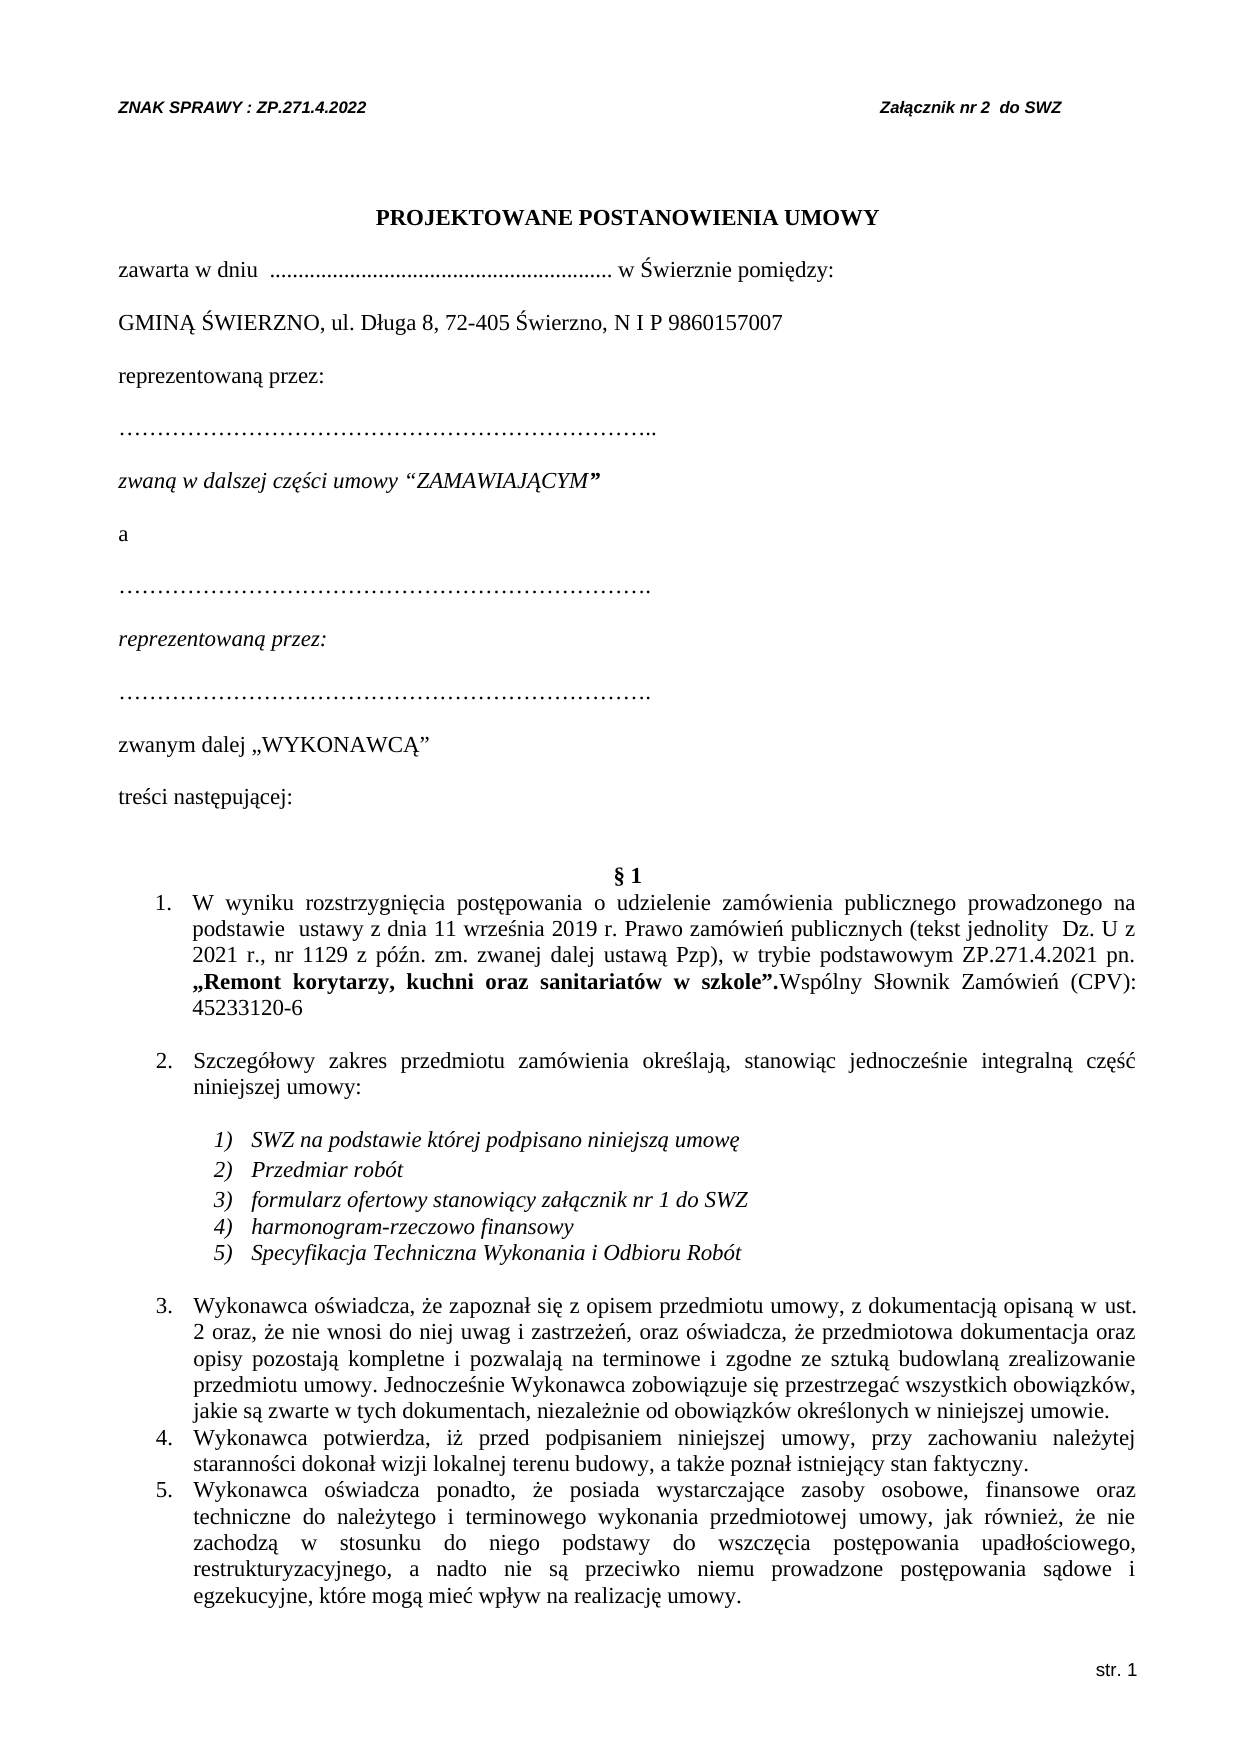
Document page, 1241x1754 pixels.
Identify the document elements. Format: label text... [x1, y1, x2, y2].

list Szczegółowy zakres przedmiotu zamówienia określają, stanowiąc jednocześnie integralną część niniejszej umowy: [156, 1047, 1137, 1100]
text § 1 [118, 862, 1137, 889]
list Specyfikacja Techniczna Wykonania i Odbioru Robót [213, 1239, 1137, 1266]
text ……………………………………………………………. [118, 573, 1137, 599]
list W wyniku rozstrzygnięcia postępowania o udzielenie zamówienia publicznego prowadzonego na podstawie ustawy z dnia 11 września 2019 r. Prawo zamówień publicznych (tekst jednolity Dz. U z 2021 r., nr 1129 z późn. zm. zwanej dalej ustawą Pzp), w trybie podstawowym ZP.271.4.2021 pn. „Remont korytarzy, kuchni oraz sanitariatów w szkole”.Wspólny Słownik Zamówień (CPV): 45233120-6 [154, 889, 1137, 1021]
text ……………………………………………………………. [118, 678, 1137, 704]
text reprezentowaną przez: [118, 625, 1137, 652]
text treści następującej: [118, 783, 1137, 810]
text …………………………………………………………….. [118, 414, 1137, 441]
list Przedmiar robót [213, 1156, 1137, 1183]
text reprezentowaną przez: [118, 362, 1137, 388]
text zwanym dalej „WYKONAWCĄ” [118, 731, 1137, 757]
text zwaną w dalszej części umowy “ZAMAWIAJĄCYM” [118, 467, 1137, 493]
list Wykonawca potwierdza, iż przed podpisaniem niniejszej umowy, przy zachowaniu należytej staranności dokonał wizji lokalnej terenu budowy, a także poznał istniejący stan faktyczny. [156, 1424, 1137, 1476]
list formularz ofertowy stanowiący załącznik nr 1 do SWZ [213, 1186, 1137, 1213]
list Wykonawca oświadcza, że zapoznał się z opisem przedmiotu umowy, z dokumentacją opisaną w ust. 2 oraz, że nie wnosi do niej uwag i zastrzeżeń, oraz oświadcza, że przedmiotowa dokumentacja oraz opisy pozostają kompletne i pozwalają na terminowe i zgodne ze sztuką budowlaną zrealizowanie przedmiotu umowy. Jednocześnie Wykonawca zobowiązuje się przestrzegać wszystkich obowiązków, jakie są zwarte w tych dokumentach, niezależnie od obowiązków określonych w niniejszej umowie. [156, 1292, 1137, 1424]
text zawarta w dniu ............................................................ w Świerznie pomiędzy: [118, 256, 1137, 283]
text a [118, 520, 1137, 546]
list SWZ na podstawie której podpisano niniejszą umowę [213, 1126, 1137, 1152]
list harmonogram-rzeczowo finansowy [213, 1213, 1137, 1239]
text GMINĄ ŚWIERZNO, ul. Długa 8, 72-405 Świerzno, N I P 9860157007 [118, 309, 1137, 335]
text PROJEKTOWANE POSTANOWIENIA UMOWY [118, 204, 1137, 230]
list Wykonawca oświadcza ponadto, że posiada wystarczające zasoby osobowe, finansowe oraz techniczne do należytego i terminowego wykonania przedmiotowej umowy, jak również, że nie zachodzą w stosunku do niego podstawy do wszczęcia postępowania upadłościowego, restrukturyzacyjnego, a nadto nie są przeciwko niemu prowadzone postępowania sądowe i egzekucyjne, które mogą mieć wpływ na realizację umowy. [156, 1476, 1137, 1608]
